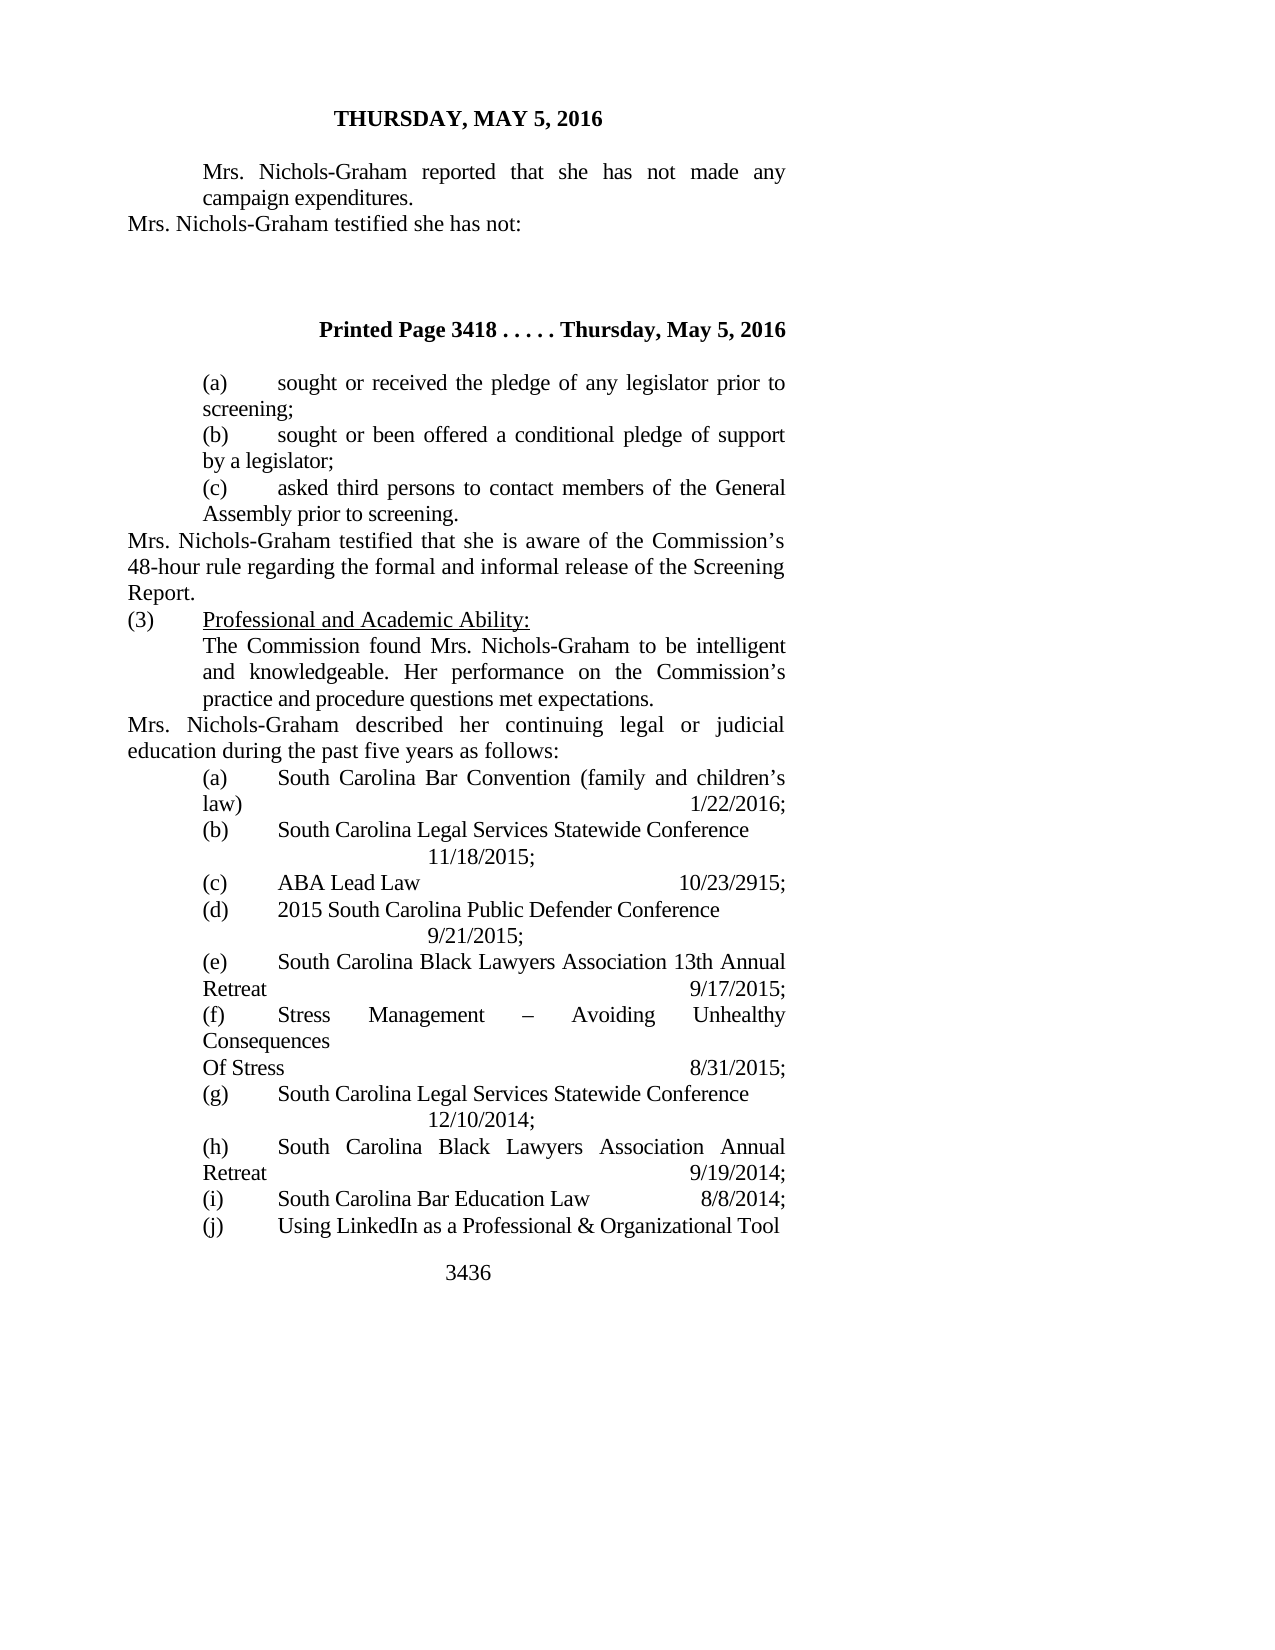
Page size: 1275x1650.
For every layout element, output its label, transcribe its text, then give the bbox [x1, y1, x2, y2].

text (c) asked third persons to contact members of the General Assembly prior to screening. [202, 474, 786, 527]
text Of Stress 8/31/2015; [202, 1054, 786, 1080]
text Mrs. Nichols-Graham testified that she is aware of the Commission’s 48-hour rule regarding the formal and informal release of the Screening Report. [127, 527, 786, 606]
text (f) Stress Management – Avoiding Unhealthy Consequences [202, 1001, 786, 1054]
text (i) South Carolina Bar Education Law 8/8/2014; [202, 1186, 786, 1212]
text Mrs. Nichols-Graham testified she has not: [127, 210, 786, 237]
text (c) ABA Lead Law 10/23/2915; [202, 869, 786, 896]
text (a) sought or received the pledge of any legislator prior to screening; [202, 368, 786, 421]
text (e) South Carolina Black Lawyers Association 13th Annual Retreat 9/17/2015; [202, 948, 786, 1001]
text Mrs. Nichols-Graham described her continuing legal or judicial education during the past five years as follows: [127, 711, 786, 764]
text Printed Page 3418 . . . . . Thursday, May 5, 2016 [127, 316, 786, 342]
text The Commission found Mrs. Nichols-Graham to be intelligent and knowledgeable. Her performance on the Commission’s practice and procedure questions met expectations. [202, 632, 786, 711]
text (3) Professional and Academic Ability: [127, 606, 786, 632]
text (h) South Carolina Black Lawyers Association Annual Retreat 9/19/2014; [202, 1133, 786, 1186]
text (b) South Carolina Legal Services Statewide Conference 11/18/2015; [202, 817, 786, 869]
text (d) 2015 South Carolina Public Defender Conference 9/21/2015; [202, 896, 786, 948]
text (j) Using LinkedIn as a Professional & Organizational Tool [202, 1212, 786, 1238]
text (a) South Carolina Bar Convention (family and children’s law) 1/22/2016; [202, 764, 786, 817]
text (g) South Carolina Legal Services Statewide Conference 12/10/2014; [202, 1080, 786, 1133]
text (b) sought or been offered a conditional pledge of support by a legislator; [202, 421, 786, 474]
text Mrs. Nichols-Graham reported that she has not made any campaign expenditures. [202, 158, 786, 210]
